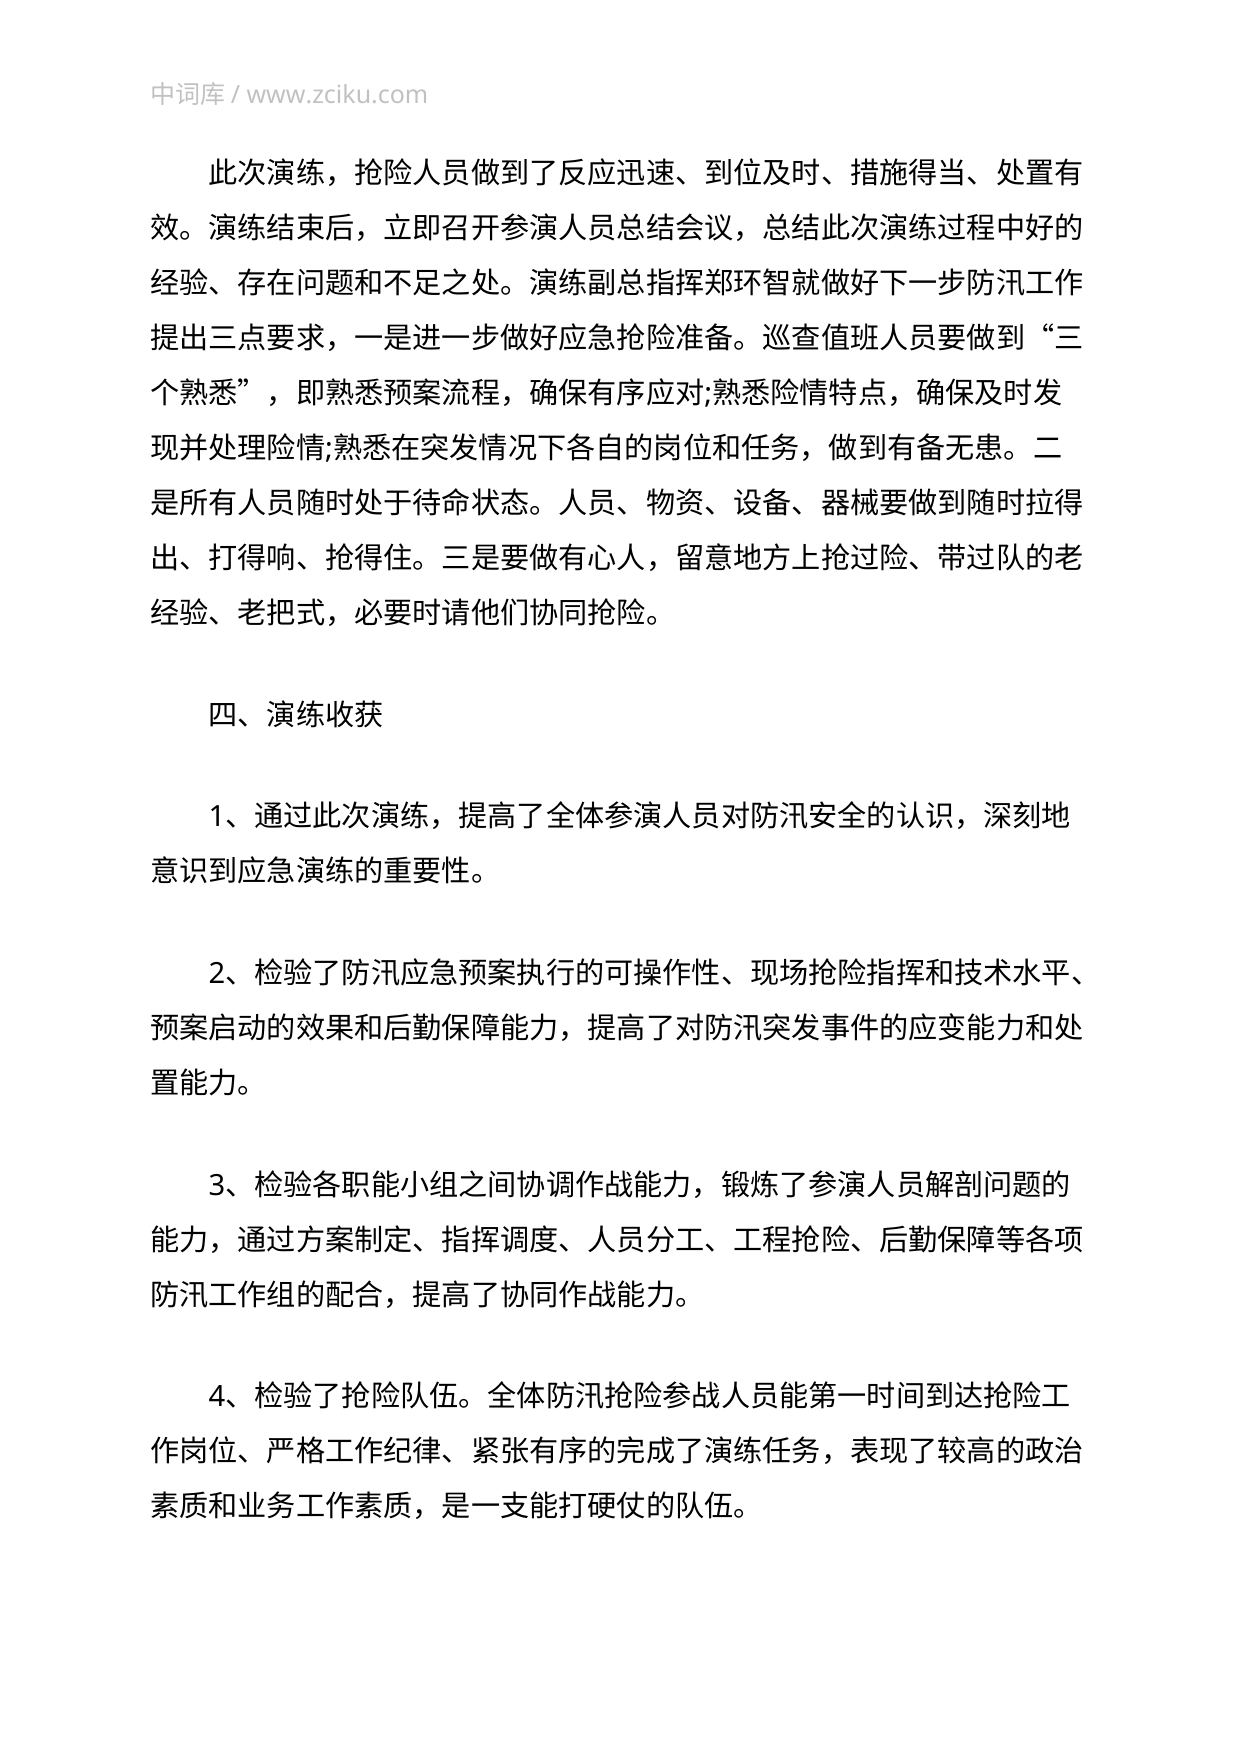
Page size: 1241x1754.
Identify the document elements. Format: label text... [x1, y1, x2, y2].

text 3、检验各职能小组之间协调作战能力，锻炼了参演人员解剖问题的能力，通过方案制定、指挥调度、人员分工、工程抢险、后勤保障等各项防汛工作组的配合，提高了协同作战能力。 [150, 1161, 1090, 1313]
text 2、检验了防汛应急预案执行的可操作性、现场抢险指挥和技术水平、预案启动的效果和后勤保障能力，提高了对防汛突发事件的应变能力和处置能力。 [150, 950, 1090, 1102]
text 此次演练，抢险人员做到了反应迅速、到位及时、措施得当、处置有效。演练结束后，立即召开参演人员总结会议，总结此次演练过程中好的经验、存在问题和不足之处。演练副总指挥郑环智就做好下一步防汛工作提出三点要求，一是进一步做好应急抢险准备。巡查值班人员要做到“三个熟悉”，即熟悉预案流程，确保有序应对;熟悉险情特点，确保及时发现并处理险情;熟悉在突发情况下各自的岗位和任务，做到有备无患。二是所有人员随时处于待命状态。人员、物资、设备、器械要做到随时拉得出、打得响、抢得住。三是要做有心人，留意地方上抢过险、带过队的老经验、老把式，必要时请他们协同抢险。 [150, 150, 1090, 632]
text 4、检验了抢险队伍。全体防汛抢险参战人员能第一时间到达抢险工作岗位、严格工作纪律、紧张有序的完成了演练任务，表现了较高的政治素质和业务工作素质，是一支能打硬仗的队伍。 [150, 1373, 1090, 1525]
text 四、演练收获 [150, 691, 1090, 733]
text 1、通过此次演练，提高了全体参演人员对防汛安全的认识，深刻地意识到应急演练的重要性。 [150, 793, 1090, 890]
